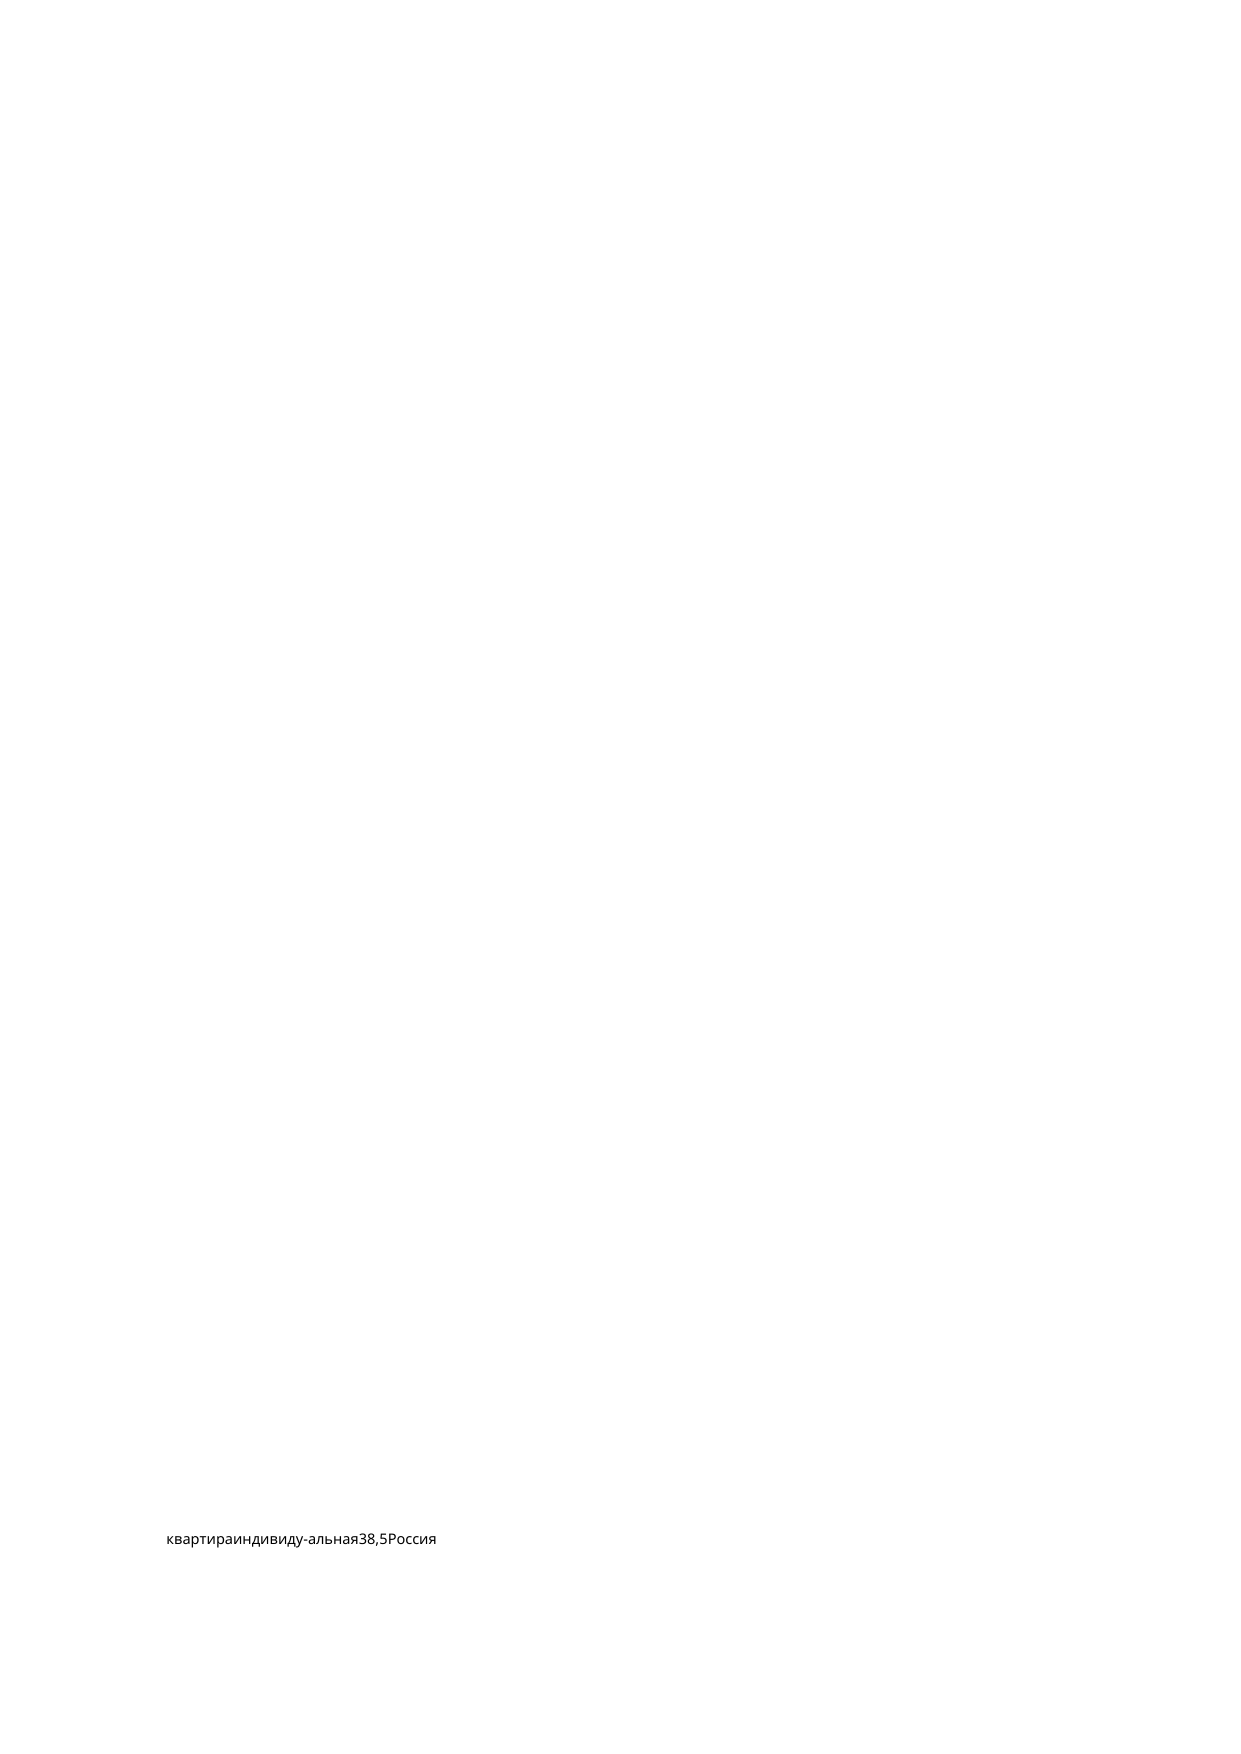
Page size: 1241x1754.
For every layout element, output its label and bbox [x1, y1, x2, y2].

text [162, 112, 1107, 1634]
